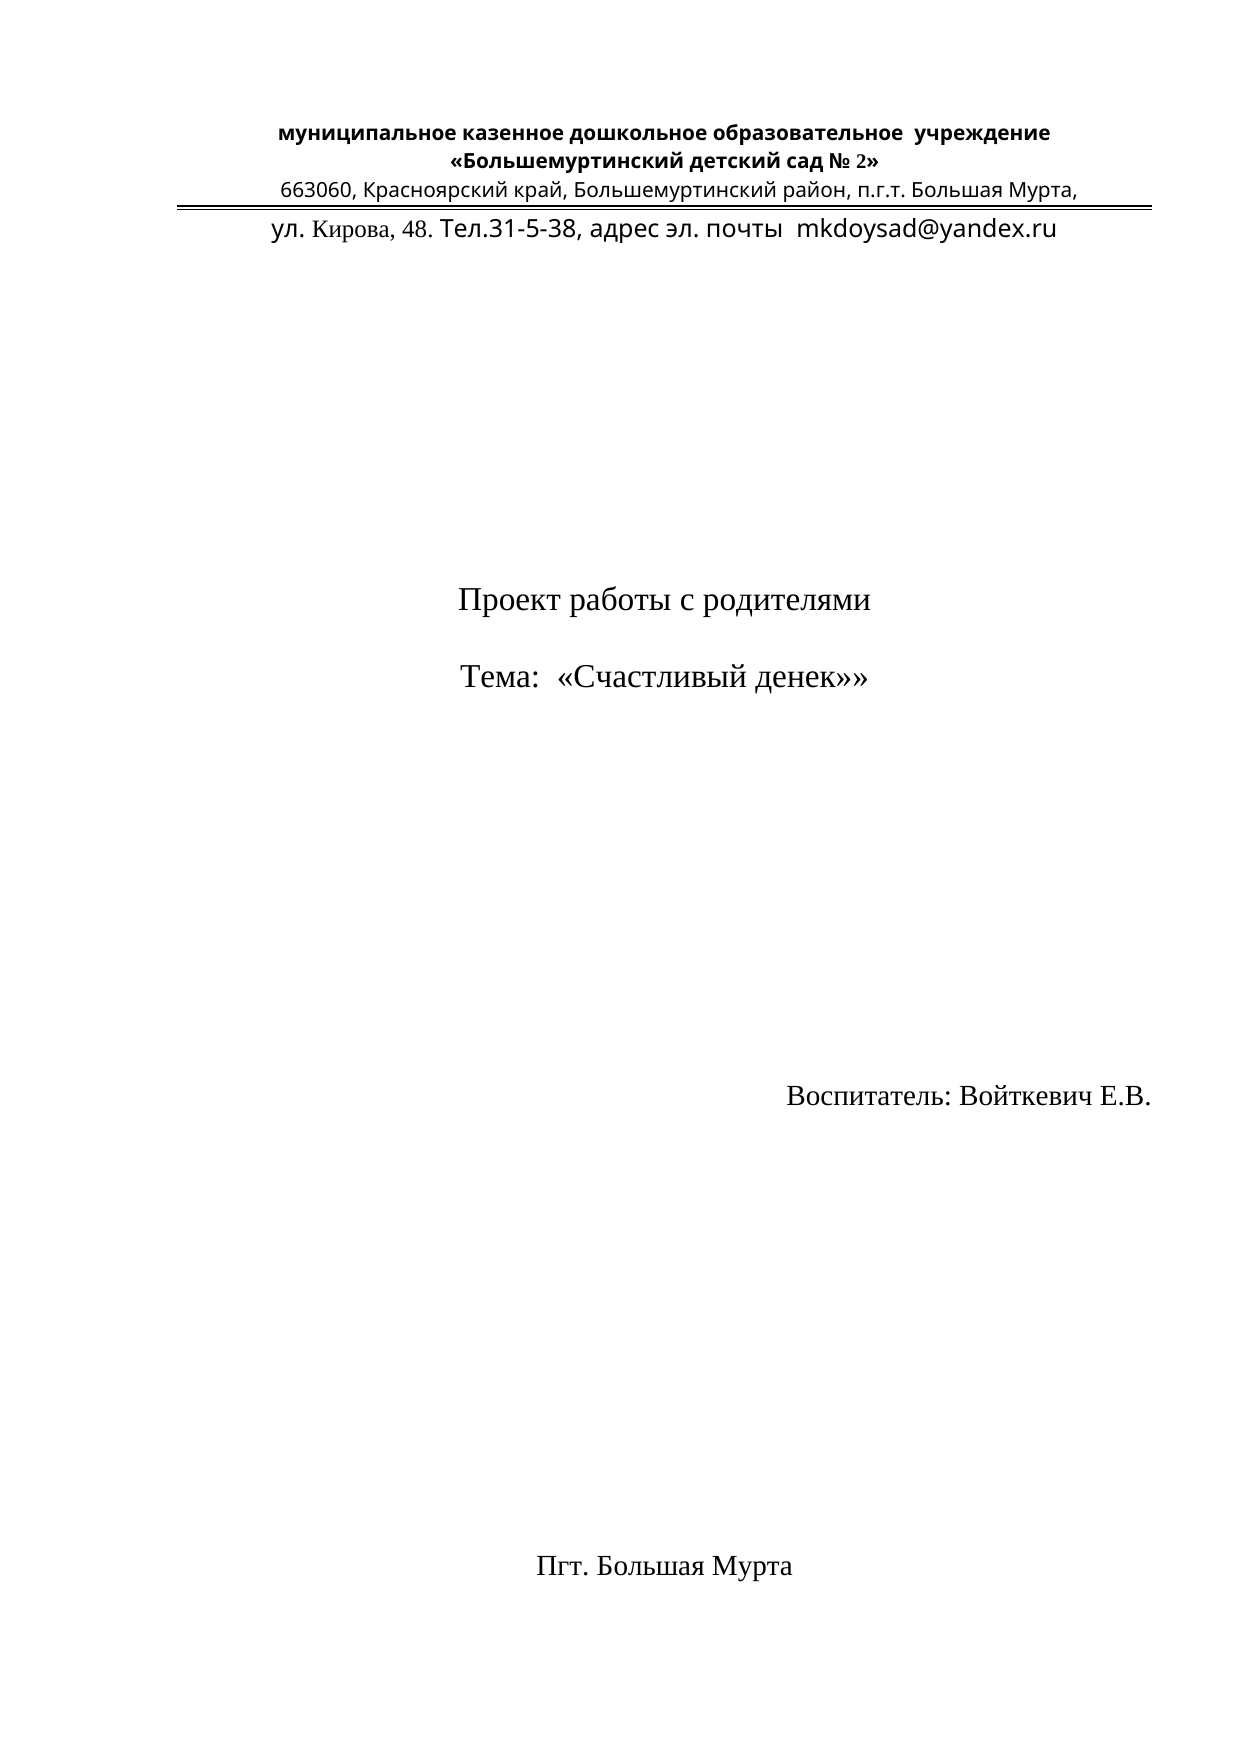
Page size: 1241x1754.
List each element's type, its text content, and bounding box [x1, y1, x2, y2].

text «Большемуртинский детский сад № 2» [177, 147, 1152, 175]
text ул. Кирова, 48. Тел.31-5-38, адрес эл. почты mkdoysad@yandex.ru [177, 210, 1152, 244]
text 663060, Красноярский край, Большемуртинский район, п.г.т. Большая Мурта, [177, 175, 1152, 205]
text Тема: «Счастливый денек»» [177, 656, 1152, 695]
text Воспитатель: Войткевич Е.В. [177, 1078, 1152, 1112]
text муниципальное казенное дошкольное образовательное учреждение [177, 118, 1152, 147]
text Пгт. Большая Мурта [177, 1548, 1152, 1581]
text Проект работы с родителями [177, 580, 1152, 618]
